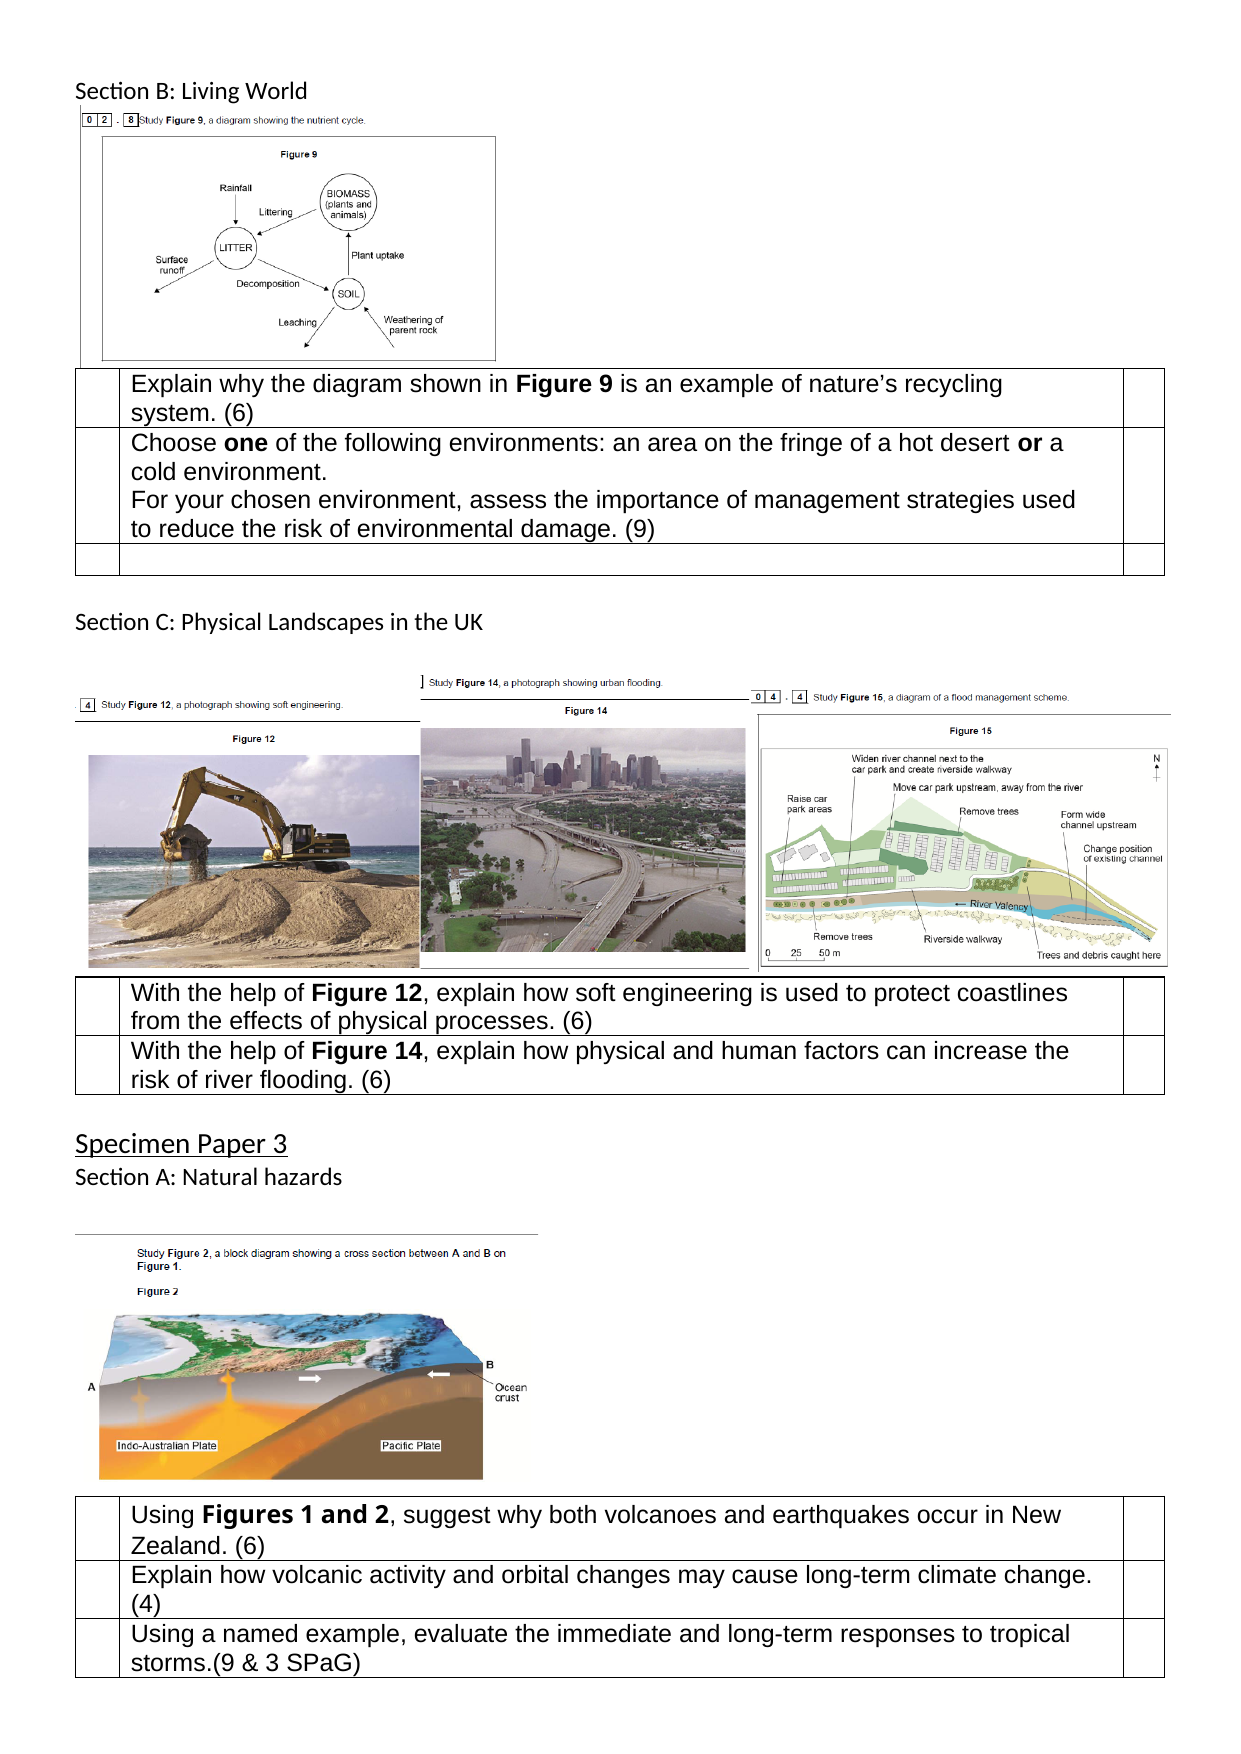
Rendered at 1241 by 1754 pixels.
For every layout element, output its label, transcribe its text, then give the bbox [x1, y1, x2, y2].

text Specimen Paper 3 [75, 1125, 1165, 1161]
table_cell [1124, 544, 1164, 574]
table_cell [76, 428, 119, 543]
table_header [1124, 978, 1164, 1035]
table_cell [76, 1036, 119, 1093]
table_header Explain why the diagram shown in Figure 9 is an example of nature’s recycling system. (6) [120, 369, 1123, 427]
table_header [76, 369, 119, 427]
text Section B: Living World [75, 75, 1165, 106]
table_cell [76, 1561, 119, 1618]
table_cell [76, 544, 119, 574]
picture [75, 1221, 539, 1496]
table_cell Using a named example, evaluate the immediate and long-term responses to tropical storms.(9 & 3 SPaG) [120, 1619, 1123, 1677]
table_cell [1124, 1036, 1164, 1093]
table_cell [120, 544, 1123, 574]
table_cell Explain how volcanic activity and orbital changes may cause long-term climate change. (4) [120, 1561, 1123, 1618]
table_header Using Figures 1 and 2, suggest why both volcanoes and earthquakes occur in New Zealand. (6) [120, 1497, 1123, 1559]
table_header With the help of Figure 12, explain how soft engineering is used to protect coastlines from the effects of physical processes. (6) [120, 978, 1123, 1035]
table_cell [1124, 1561, 1164, 1618]
text Section A: Natural hazards [75, 1161, 1165, 1191]
text Section C: Physical Landscapes in the UK [75, 606, 1165, 637]
picture [751, 682, 1171, 972]
table_cell [76, 1619, 119, 1677]
table_header [76, 978, 119, 1035]
table_cell Choose one of the following environments: an area on the fringe of a hot desert or a cold environment. For your chosen environment, assess the importance of management strategies used to reduce the risk of environmental damage. (9) [120, 428, 1123, 543]
table_header [1124, 1497, 1164, 1559]
table_header [1124, 369, 1164, 427]
picture [75, 105, 507, 368]
table_cell [1124, 428, 1164, 543]
picture [75, 667, 750, 976]
table_cell With the help of Figure 14, explain how physical and human factors can increase the risk of river flooding. (6) [120, 1036, 1123, 1093]
table_header [76, 1497, 119, 1559]
table_cell [1124, 1619, 1164, 1677]
